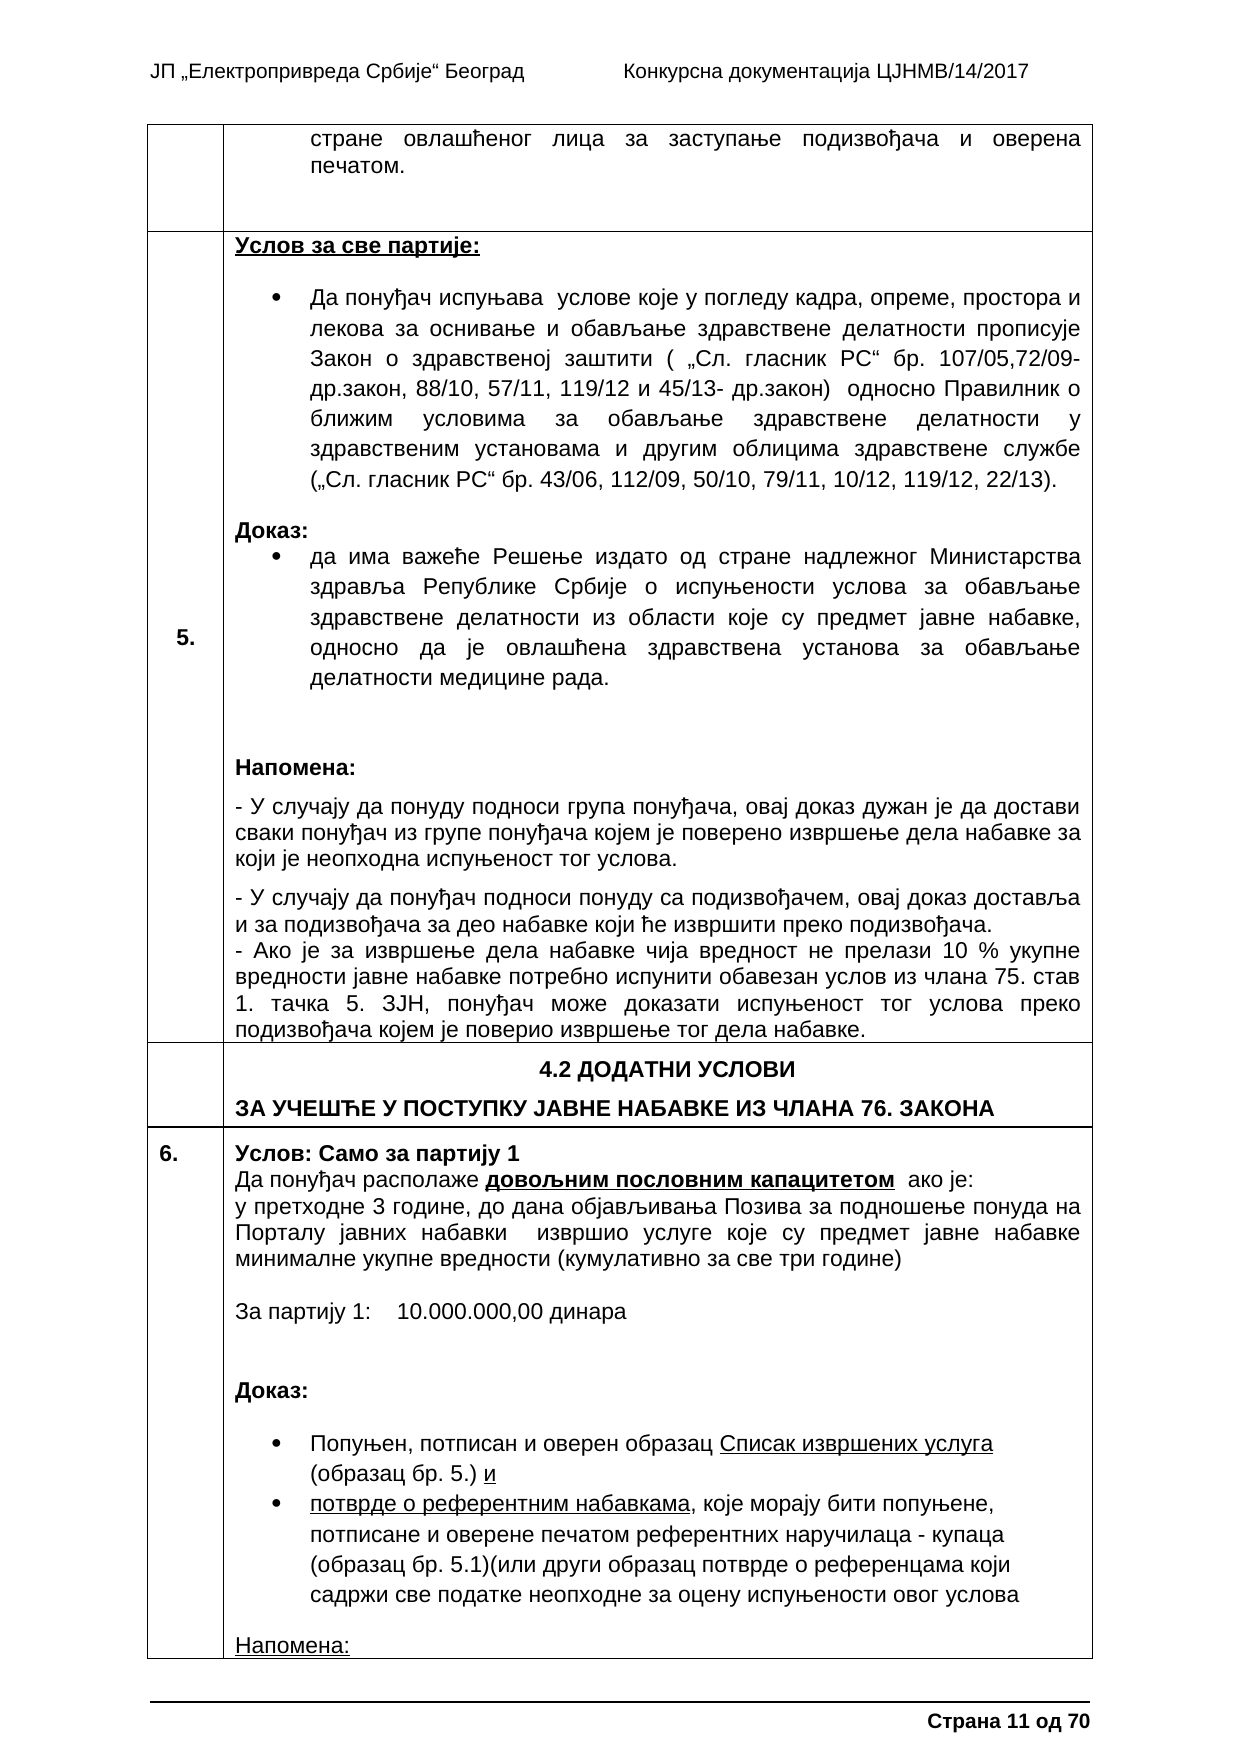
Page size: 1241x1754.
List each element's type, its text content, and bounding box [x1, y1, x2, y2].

table_cell Услов за све партије: Да понуђач испуњава услове које у погледу кадра, опреме, простора и лекова за оснивање и обављање здравствене делатности прописује Закон о здравственој заштити ( „Сл. гласник РС“ бр. 107/05,72/09-др.закон, 88/10, 57/11, 119/12 и 45/13- др.закон) односно Правилник о ближим условима за обављање здравствене делатности у здравственим установама и другим облицима здравствене службе („Сл. гласник РС“ бр. 43/06, 112/09, 50/10, 79/11, 10/12, 119/12, 22/13). Доказ: да има важеће Решење издато од стране надлежног Министарства здравља Републике Србије о испуњености услова за обављање здравствене делатности из области које су предмет јавне набавке, односно да је овлашћена здравствена установа за обављање делатности медицине рада. Напомена: - У случају да понуду подноси група понуђача, овај доказ дужан је да достави сваки понуђач из групе понуђача којем је поверено извршење дела набавке за који је неопходна испуњеност тог услова. - У случају да понуђач подноси понуду са подизвођачем, овај доказ доставља и за подизвођача за део набавке који ће извршити преко подизвођача. - Ако је за извршење дела набавке чија вредност не прелази 10 % укупне вредности јавне набавке потребно испунити обавезан услов из члана 75. став 1. тачка 5. ЗЈН, понуђач може доказати испуњеност тог услова преко подизвођача којем је поверио извршење тог дела набавке. [224, 232, 1092, 1042]
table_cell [224, 1128, 1092, 1658]
table_cell 4. [148, 125, 223, 231]
table_cell 4.2 ДОДАТНИ УСЛОВИ ЗА УЧЕШЋЕ У ПОСТУПКУ ЈАВНЕ НАБАВКЕ ИЗ ЧЛАНА 76. ЗАКОНА [224, 1043, 1092, 1126]
table_cell 5. [148, 232, 223, 1042]
table_cell [148, 1043, 223, 1126]
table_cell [224, 125, 1092, 231]
table_cell 6. [148, 1128, 223, 1658]
